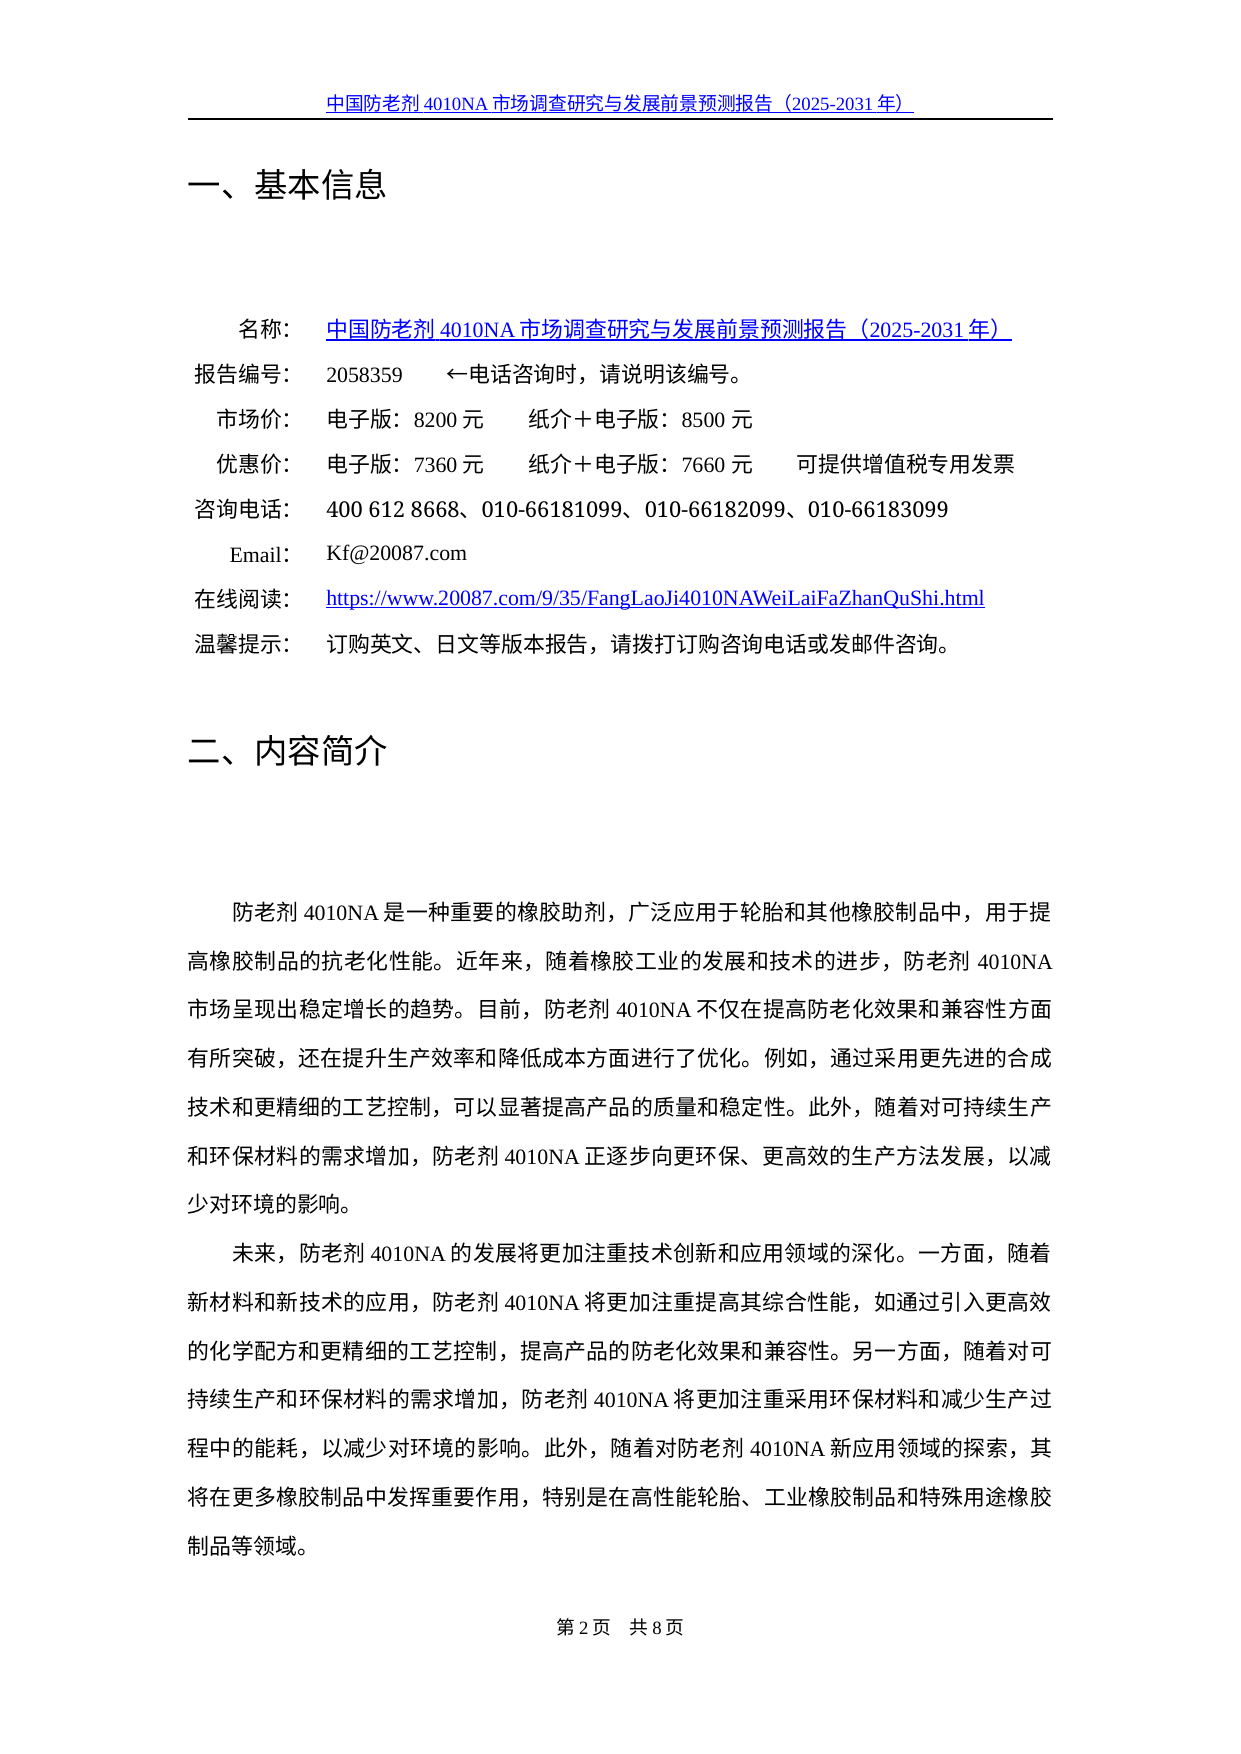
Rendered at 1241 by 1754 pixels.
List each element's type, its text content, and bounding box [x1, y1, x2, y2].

title 一、基本信息 [187, 150, 1053, 215]
table_cell Email： [167, 537, 315, 582]
table_cell 2058359 ←电话咨询时，请说明该编号。 [315, 357, 1073, 402]
table_cell 报告编号： [167, 357, 315, 402]
table_cell 温馨提示： [167, 627, 315, 672]
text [187, 894, 1053, 1561]
table_cell Kf@20087.com [315, 537, 1073, 582]
table_header 名称： [167, 312, 315, 357]
table_cell 优惠价： [167, 447, 315, 492]
table_cell 400 612 8668、010-66181099、010-66182099、010-66183099 [315, 492, 1073, 537]
table_cell 市场价： [167, 402, 315, 447]
table_cell [315, 582, 1073, 627]
title 二、内容简介 [187, 717, 1053, 782]
table_header 中国防老剂4010NA市场调查研究与发展前景预测报告（2025-2031年） [315, 312, 1073, 357]
table_cell 在线阅读： [167, 582, 315, 627]
table_cell 订购英文、日文等版本报告，请拨打订购咨询电话或发邮件咨询。 [315, 627, 1073, 672]
table_cell 电子版：8200 元 纸介＋电子版：8500 元 [315, 402, 1073, 447]
table_cell 咨询电话： [167, 492, 315, 537]
table_cell 电子版：7360 元 纸介＋电子版：7660 元 可提供增值税专用发票 [315, 447, 1073, 492]
